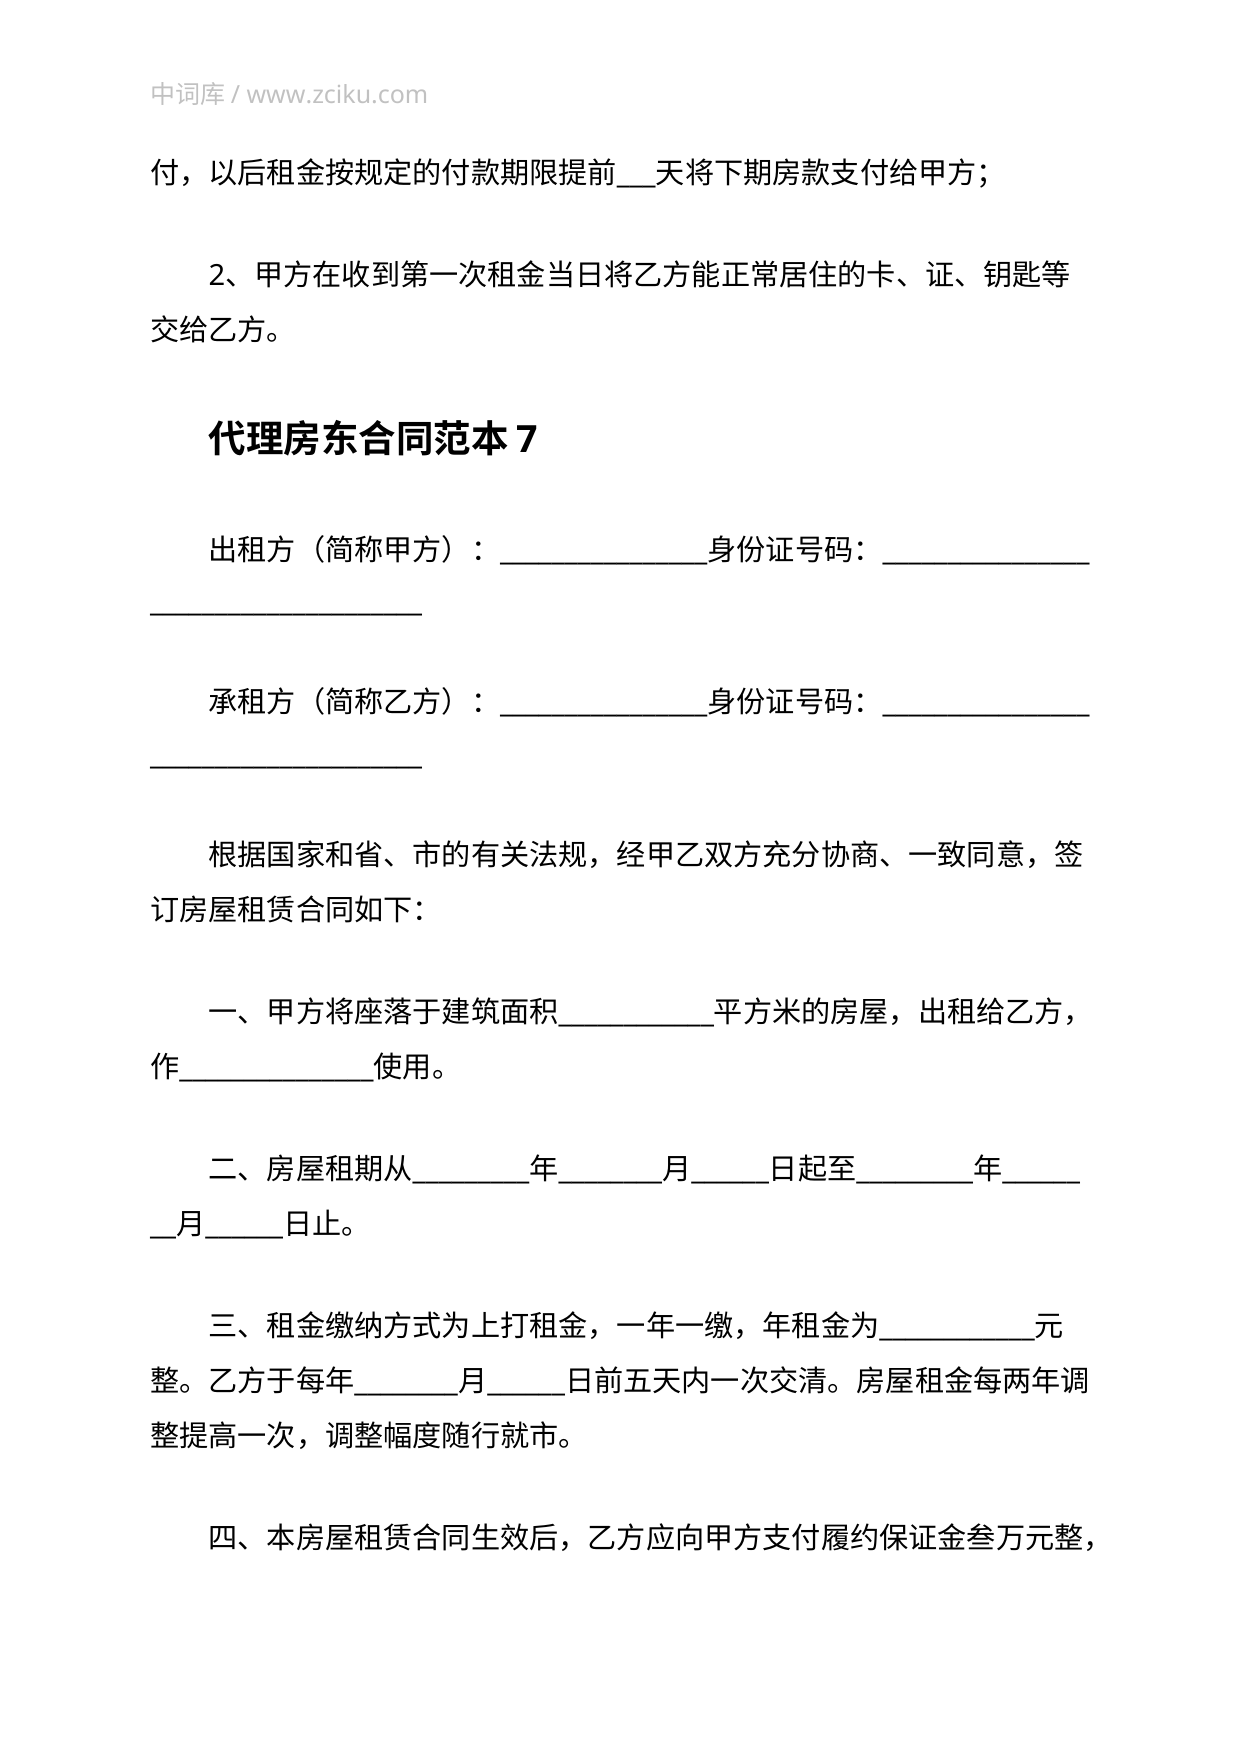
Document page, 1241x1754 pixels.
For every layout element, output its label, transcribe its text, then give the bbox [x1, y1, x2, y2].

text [150, 150, 1090, 192]
text 三、租金缴纳方式为上打租金，一年一缴，年租金为____________元整。乙方于每年________月______日前五天内一次交清。房屋租金每两年调整提高一次，调整幅度随行就市。 [150, 1302, 1090, 1455]
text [150, 1514, 1090, 1556]
text 代理房东合同范本7 [150, 409, 1090, 463]
text 根据国家和省、市的有关法规，经甲乙双方充分协商、一致同意，签订房屋租赁合同如下： [150, 832, 1090, 929]
text 出租方（简称甲方）：________________身份证号码：_____________________________________ [150, 526, 1090, 620]
text 二、房屋租期从_________年________月______日起至_________年________月______日止。 [150, 1145, 1090, 1243]
text 2、甲方在收到第一次租金当日将乙方能正常居住的卡、证、钥匙等交给乙方。 [150, 252, 1090, 349]
text 承租方（简称乙方）：________________身份证号码：_____________________________________ [150, 679, 1090, 773]
text 一、甲方将座落于建筑面积____________平方米的房屋，出租给乙方，作_______________使用。 [150, 988, 1090, 1086]
